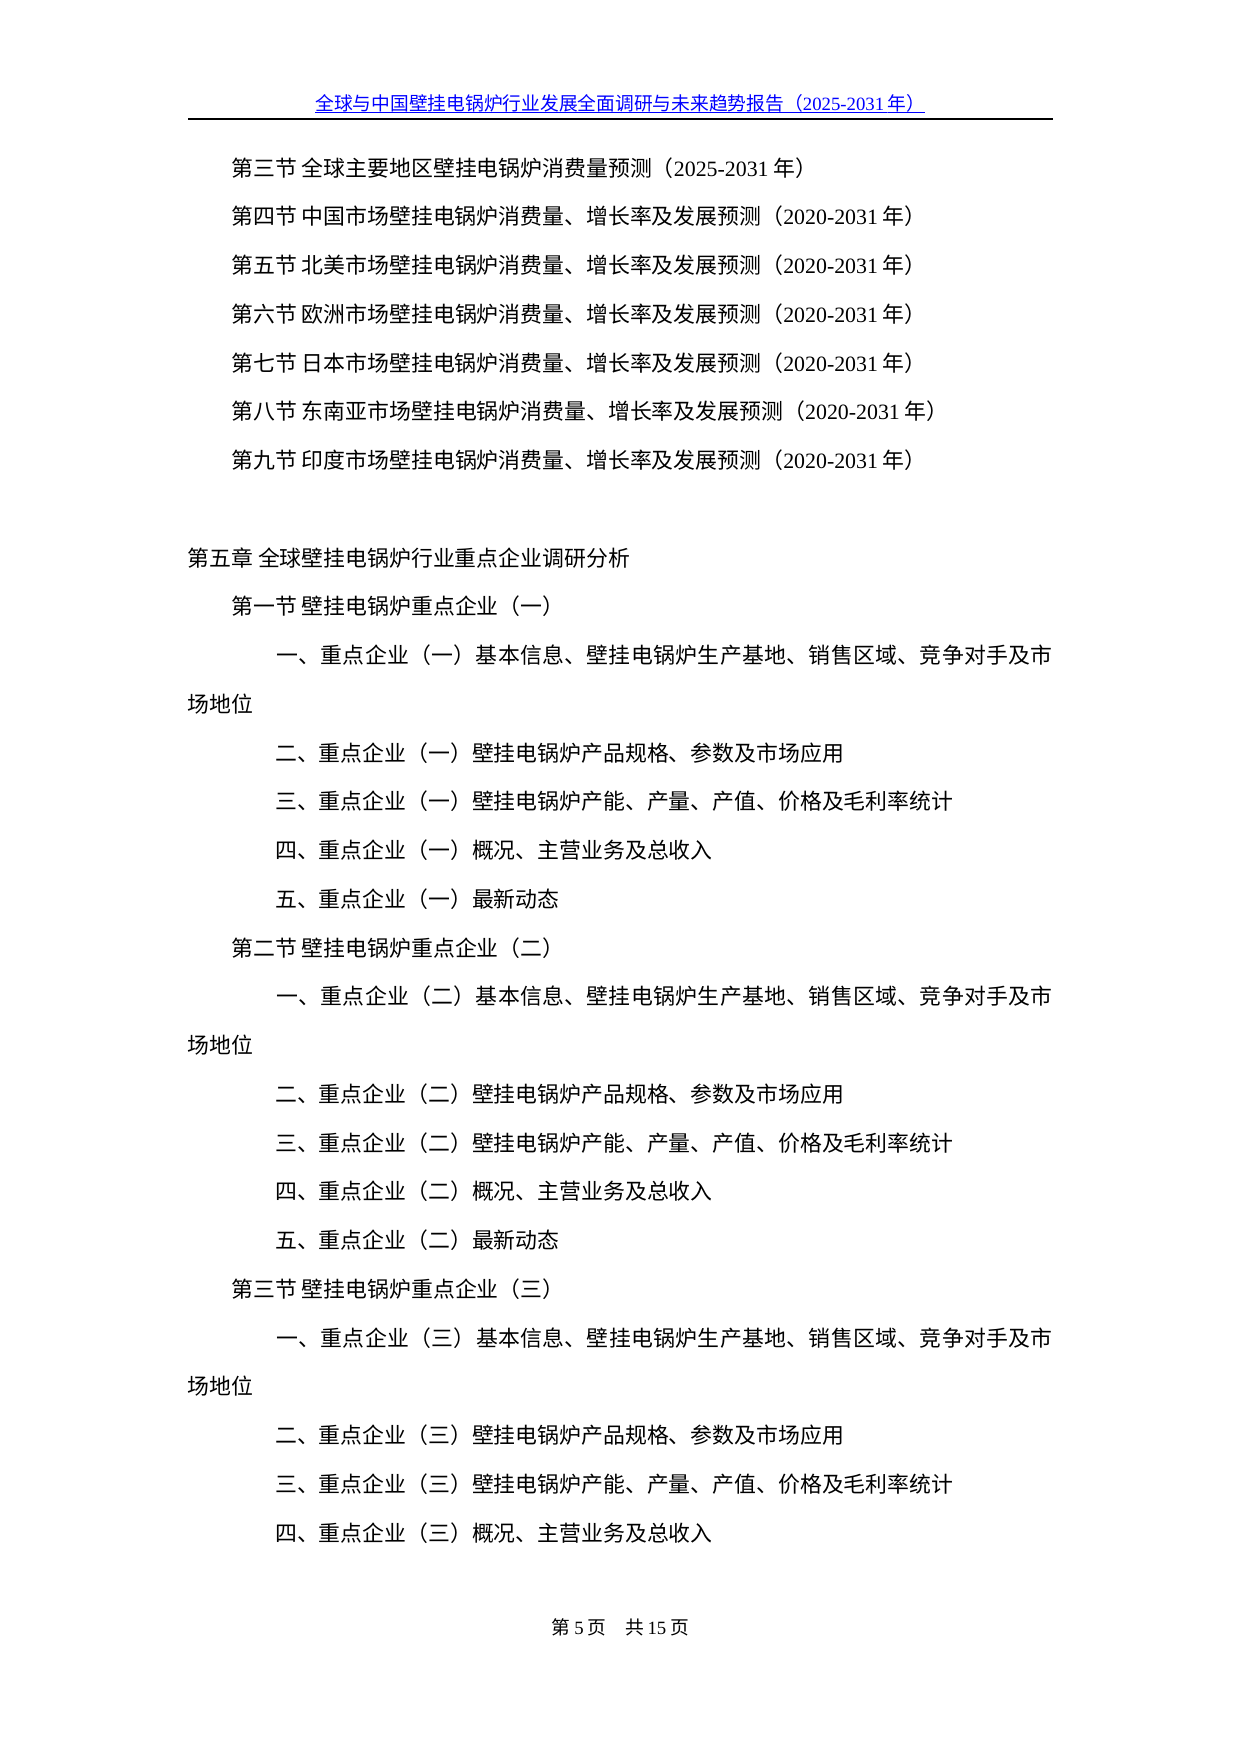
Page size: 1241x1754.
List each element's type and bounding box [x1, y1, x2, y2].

text [187, 150, 1053, 1548]
